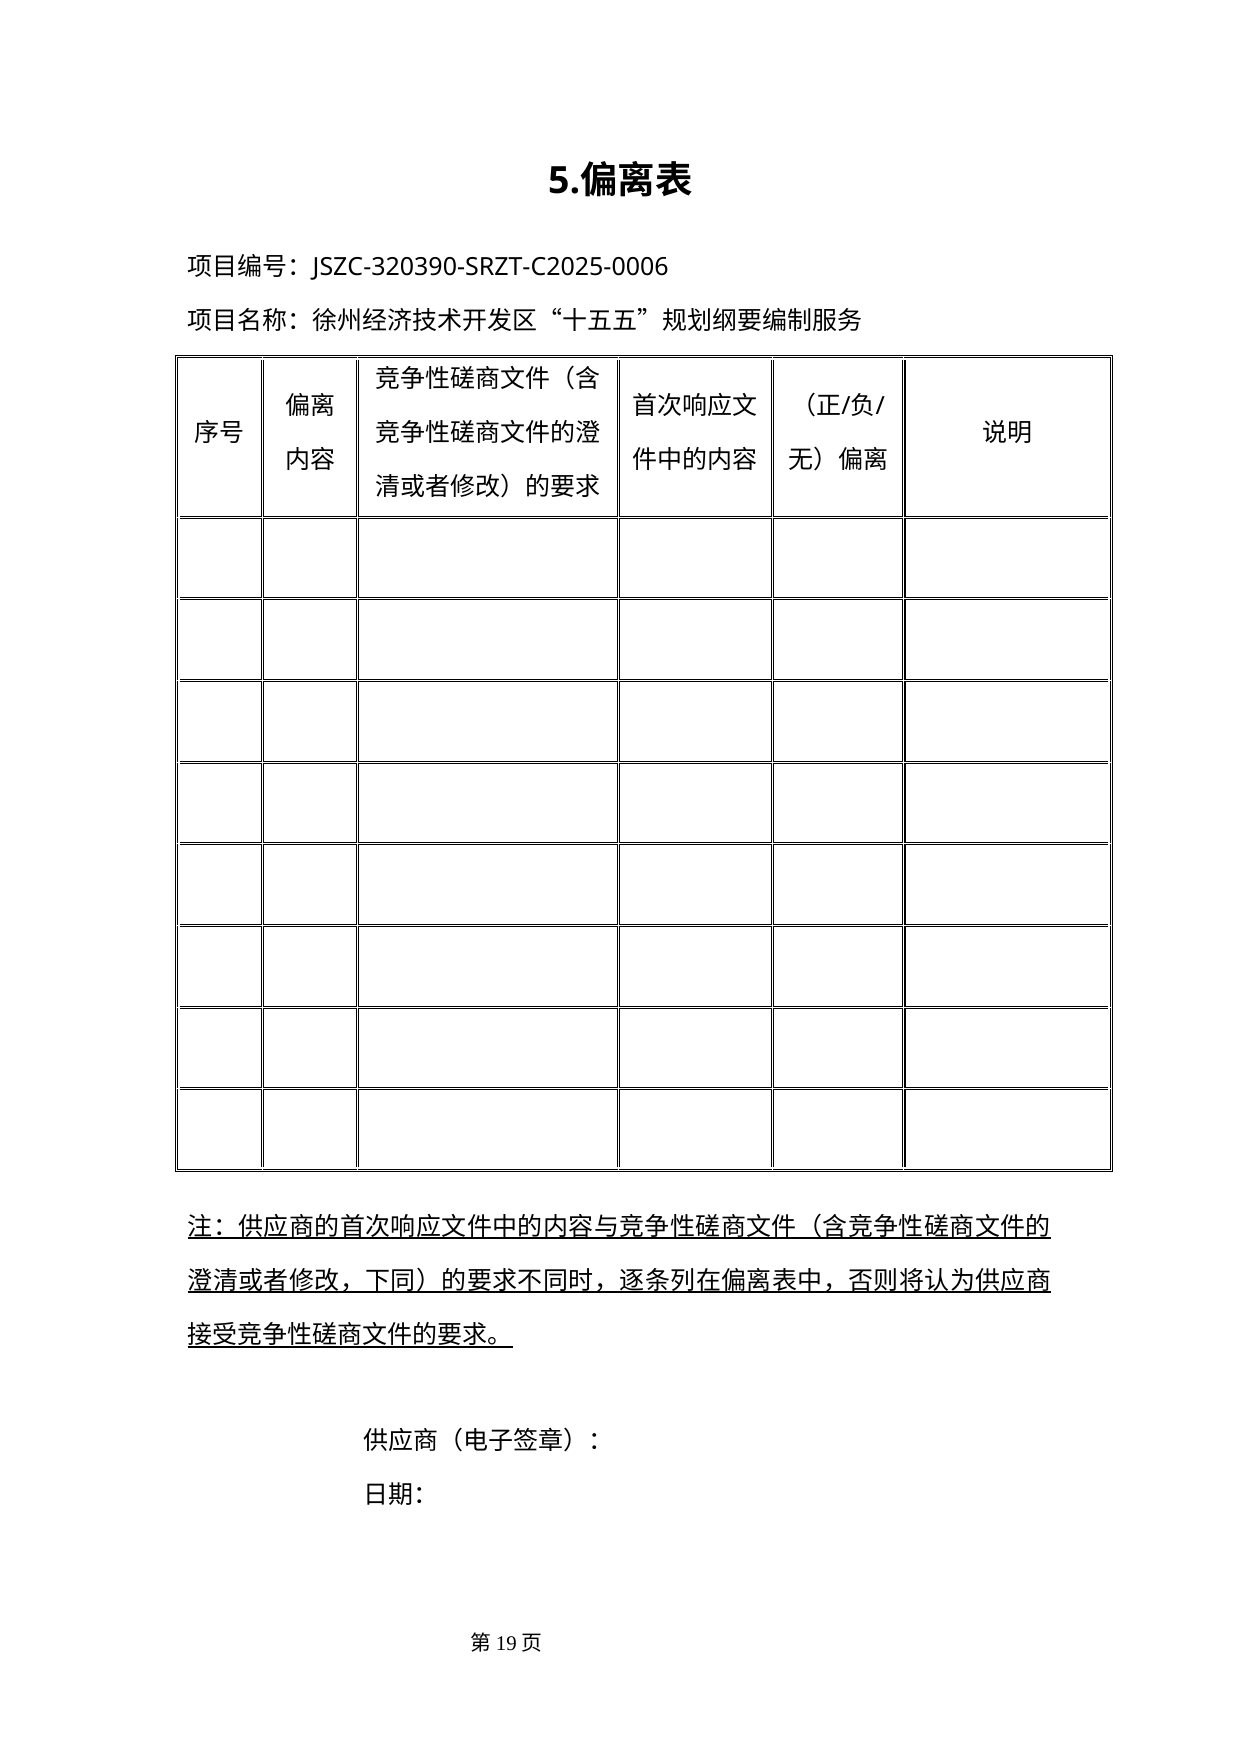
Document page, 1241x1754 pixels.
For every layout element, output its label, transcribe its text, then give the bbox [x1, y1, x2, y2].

table_cell [359, 764, 617, 842]
table_header 说明 [904, 358, 1110, 516]
table_cell [264, 1009, 356, 1087]
table_cell [264, 927, 356, 1006]
table_cell [359, 845, 617, 924]
table_header 首次响应文件中的内容 [618, 358, 772, 516]
text 5.偏离表 [187, 150, 1053, 204]
table_cell [359, 519, 617, 597]
text 注：供应商的首次响应文件中的内容与竞争性磋商文件（含竞争性磋商文件的澄清或者修改，下同）的要求不同时，逐条列在偏离表中，否则将认为供应商接受竞争性磋商文件的要求。 [187, 1206, 1053, 1351]
table_header 偏离内容 [263, 358, 357, 516]
table_cell [904, 597, 1111, 679]
table_cell [264, 519, 356, 597]
table_header 序号 [176, 356, 263, 516]
table_cell [618, 1090, 772, 1169]
table_cell [176, 842, 263, 924]
table_cell [357, 1090, 618, 1169]
table_header 竞争性磋商文件（含竞争性磋商文件的澄清或者修改）的要求 [357, 358, 618, 516]
text 日期： [187, 1474, 1050, 1511]
table_cell [264, 845, 356, 924]
table_cell [906, 761, 1110, 842]
table_cell [620, 764, 771, 842]
table_cell [359, 600, 617, 679]
table_cell [906, 516, 1110, 597]
table_cell [176, 597, 263, 679]
table_cell [359, 927, 617, 1006]
table_cell [904, 924, 1111, 1006]
table_cell [620, 845, 771, 924]
table_cell [178, 761, 261, 842]
table_cell [774, 682, 902, 761]
table_cell [774, 519, 902, 597]
text 供应商（电子签章）： [187, 1420, 1050, 1456]
table_cell [264, 764, 356, 842]
table_cell [178, 516, 261, 597]
table_cell [264, 600, 356, 679]
table_cell [264, 682, 356, 761]
table_cell [904, 1087, 1111, 1169]
table_cell [620, 682, 771, 761]
table_cell [620, 1009, 771, 1087]
table_cell [359, 682, 617, 761]
table_cell [176, 924, 263, 1006]
table_cell [904, 842, 1111, 924]
table_cell [774, 845, 902, 924]
table_cell [263, 1090, 357, 1169]
table_cell [774, 600, 902, 679]
table_cell [359, 1009, 617, 1087]
table_cell [176, 679, 263, 761]
table_cell [774, 1009, 902, 1087]
text 项目编号：JSZC-320390-SRZT-C2025-0006 [187, 246, 1053, 282]
table_header （正/负/无）偏离 [772, 356, 904, 516]
table_cell [178, 1006, 261, 1087]
table_cell [620, 927, 771, 1006]
table_cell [176, 1087, 263, 1169]
table_cell [774, 764, 902, 842]
table_cell [620, 600, 771, 679]
text 项目名称：徐州经济技术开发区“十五五”规划纲要编制服务 [187, 301, 1053, 337]
table_cell [774, 927, 902, 1006]
table_cell [772, 1087, 904, 1169]
table_cell [906, 1006, 1110, 1087]
table_cell [904, 679, 1111, 761]
table_cell [620, 519, 771, 597]
